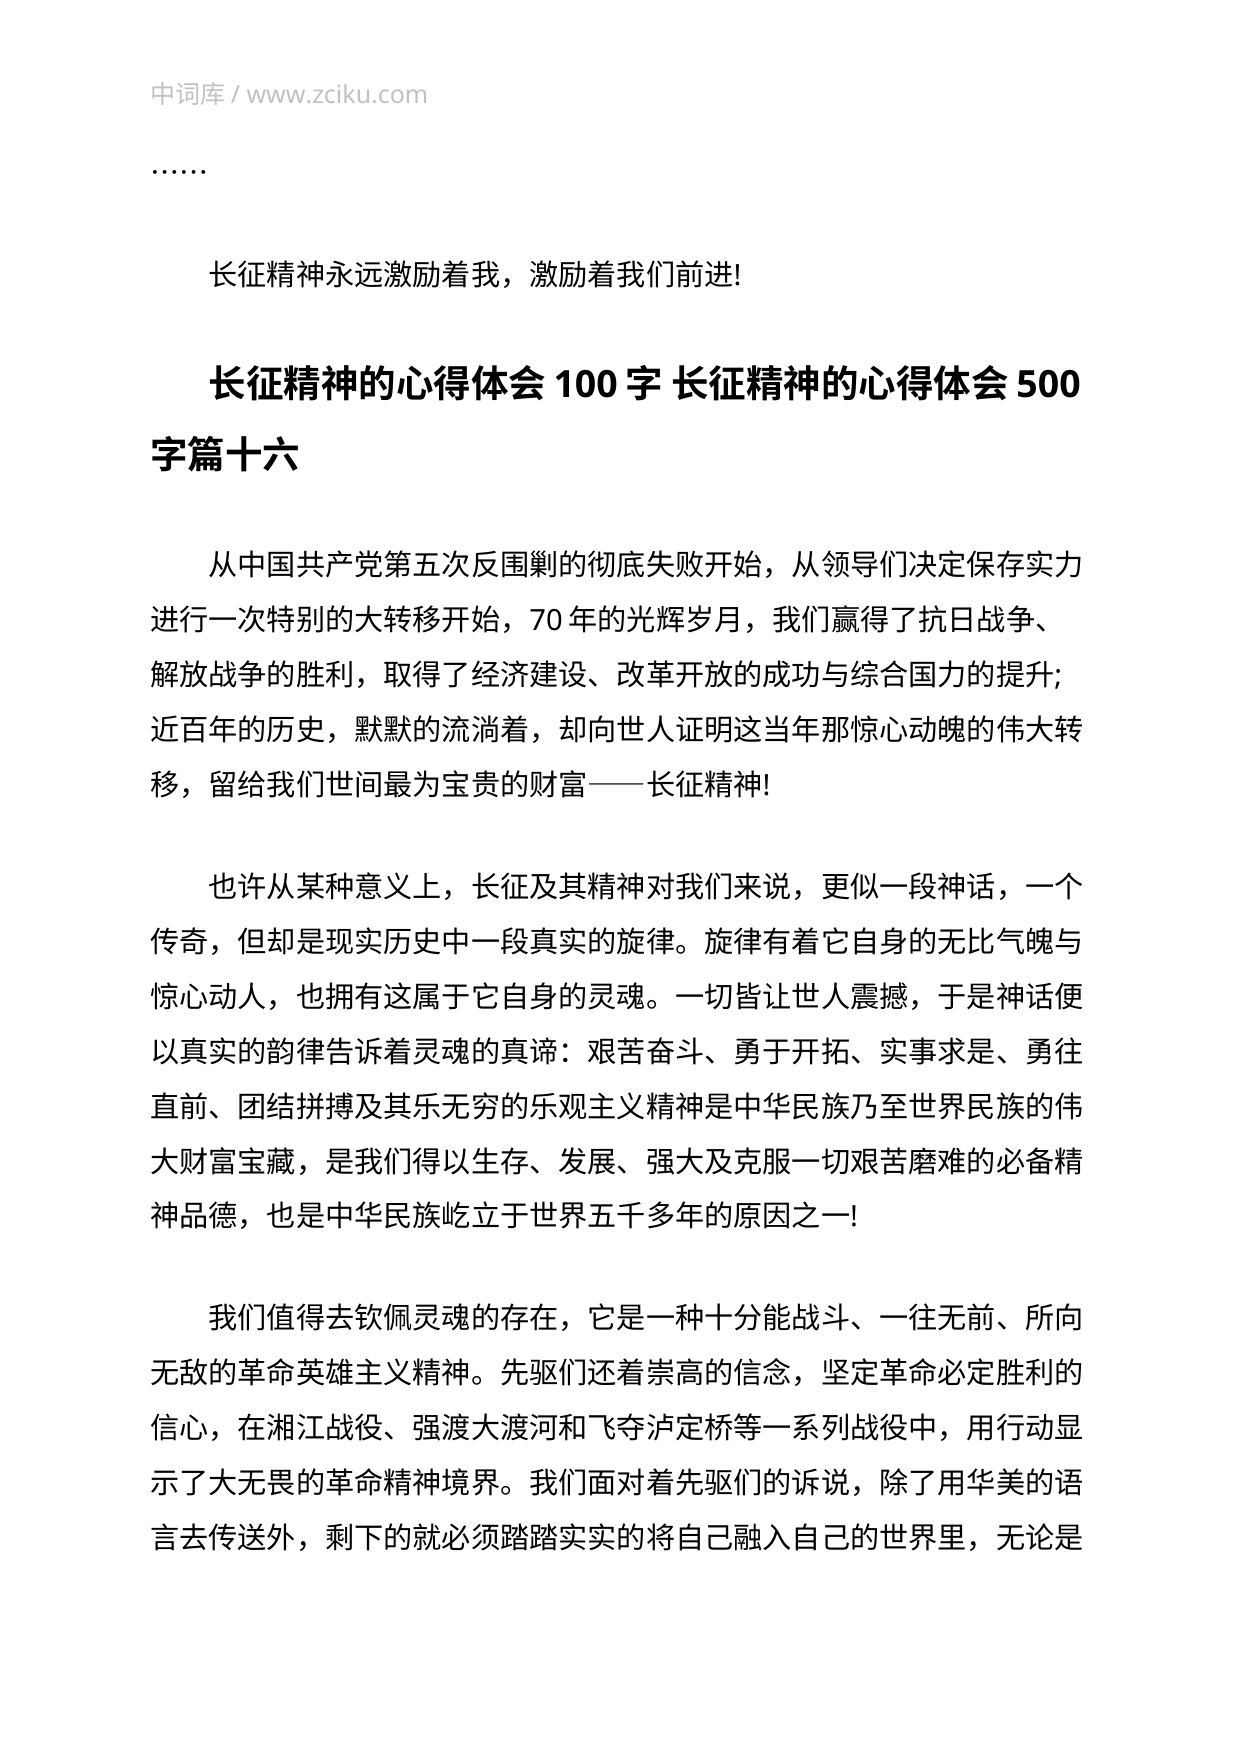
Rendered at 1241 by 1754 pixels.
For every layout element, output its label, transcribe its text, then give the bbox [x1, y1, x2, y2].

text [150, 1295, 1090, 1557]
text 也许从某种意义上，长征及其精神对我们来说，更似一段神话，一个传奇，但却是现实历史中一段真实的旋律。旋律有着它自身的无比气魄与惊心动人，也拥有这属于它自身的灵魂。一切皆让世人震撼，于是神话便以真实的韵律告诉着灵魂的真谛：艰苦奋斗、勇于开拓、实事求是、勇往直前、团结拼搏及其乐无穷的乐观主义精神是中华民族乃至世界民族的伟大财富宝藏，是我们得以生存、发展、强大及克服一切艰苦磨难的必备精神品德，也是中华民族屹立于世界五千多年的原因之一! [150, 864, 1090, 1235]
text 长征精神的心得体会100字 长征精神的心得体会500字篇十六 [150, 354, 1090, 479]
text 长征精神永远激励着我，激励着我们前进! [150, 252, 1090, 294]
text 从中国共产党第五次反围剿的彻底失败开始，从领导们决定保存实力进行一次特别的大转移开始，70年的光辉岁月，我们赢得了抗日战争、解放战争的胜利，取得了经济建设、改革开放的成功与综合国力的提升;近百年的历史，默默的流淌着，却向世人证明这当年那惊心动魄的伟大转移，留给我们世间最为宝贵的财富——长征精神! [150, 542, 1090, 804]
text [150, 150, 1090, 192]
